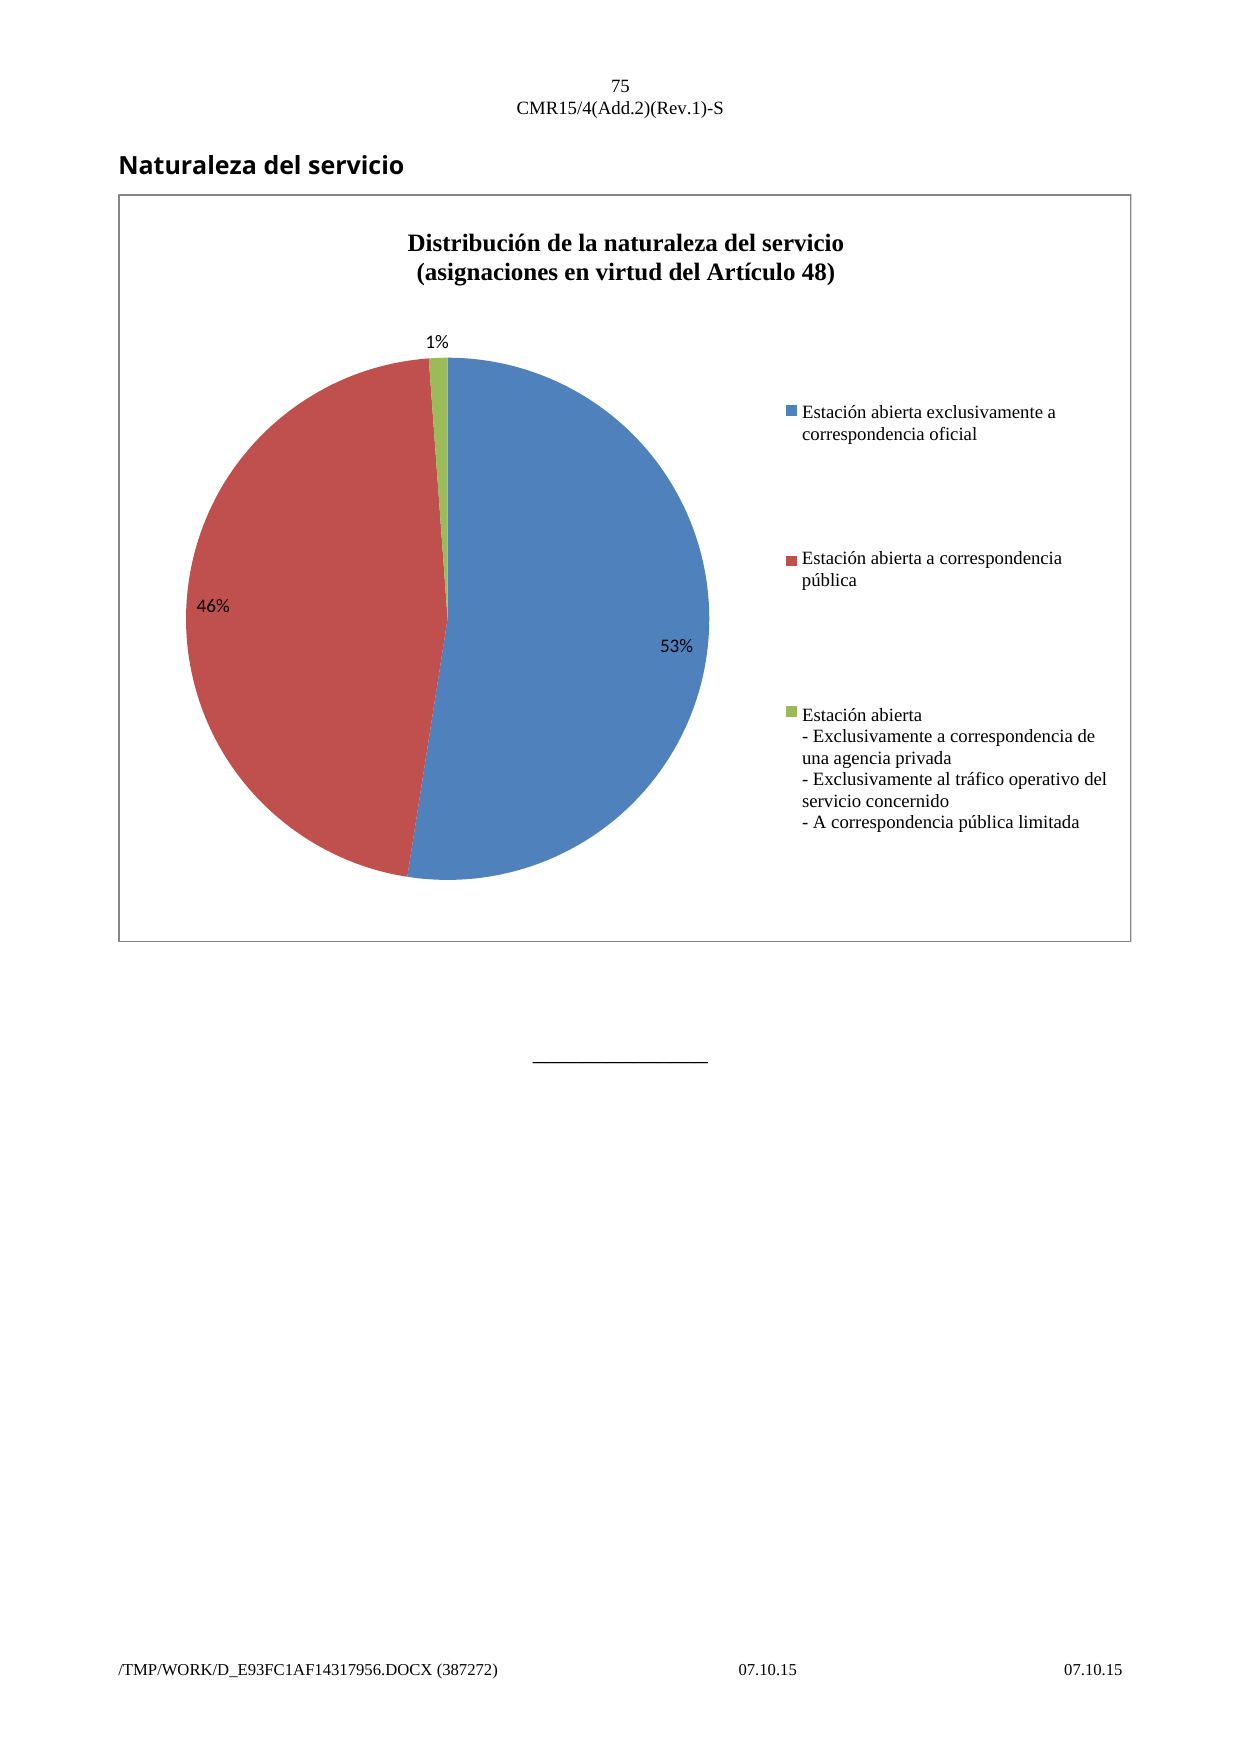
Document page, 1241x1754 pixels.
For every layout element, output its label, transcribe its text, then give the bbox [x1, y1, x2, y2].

subtitle Naturaleza del servicio [118, 148, 1122, 182]
text ______________ [118, 1037, 1122, 1065]
